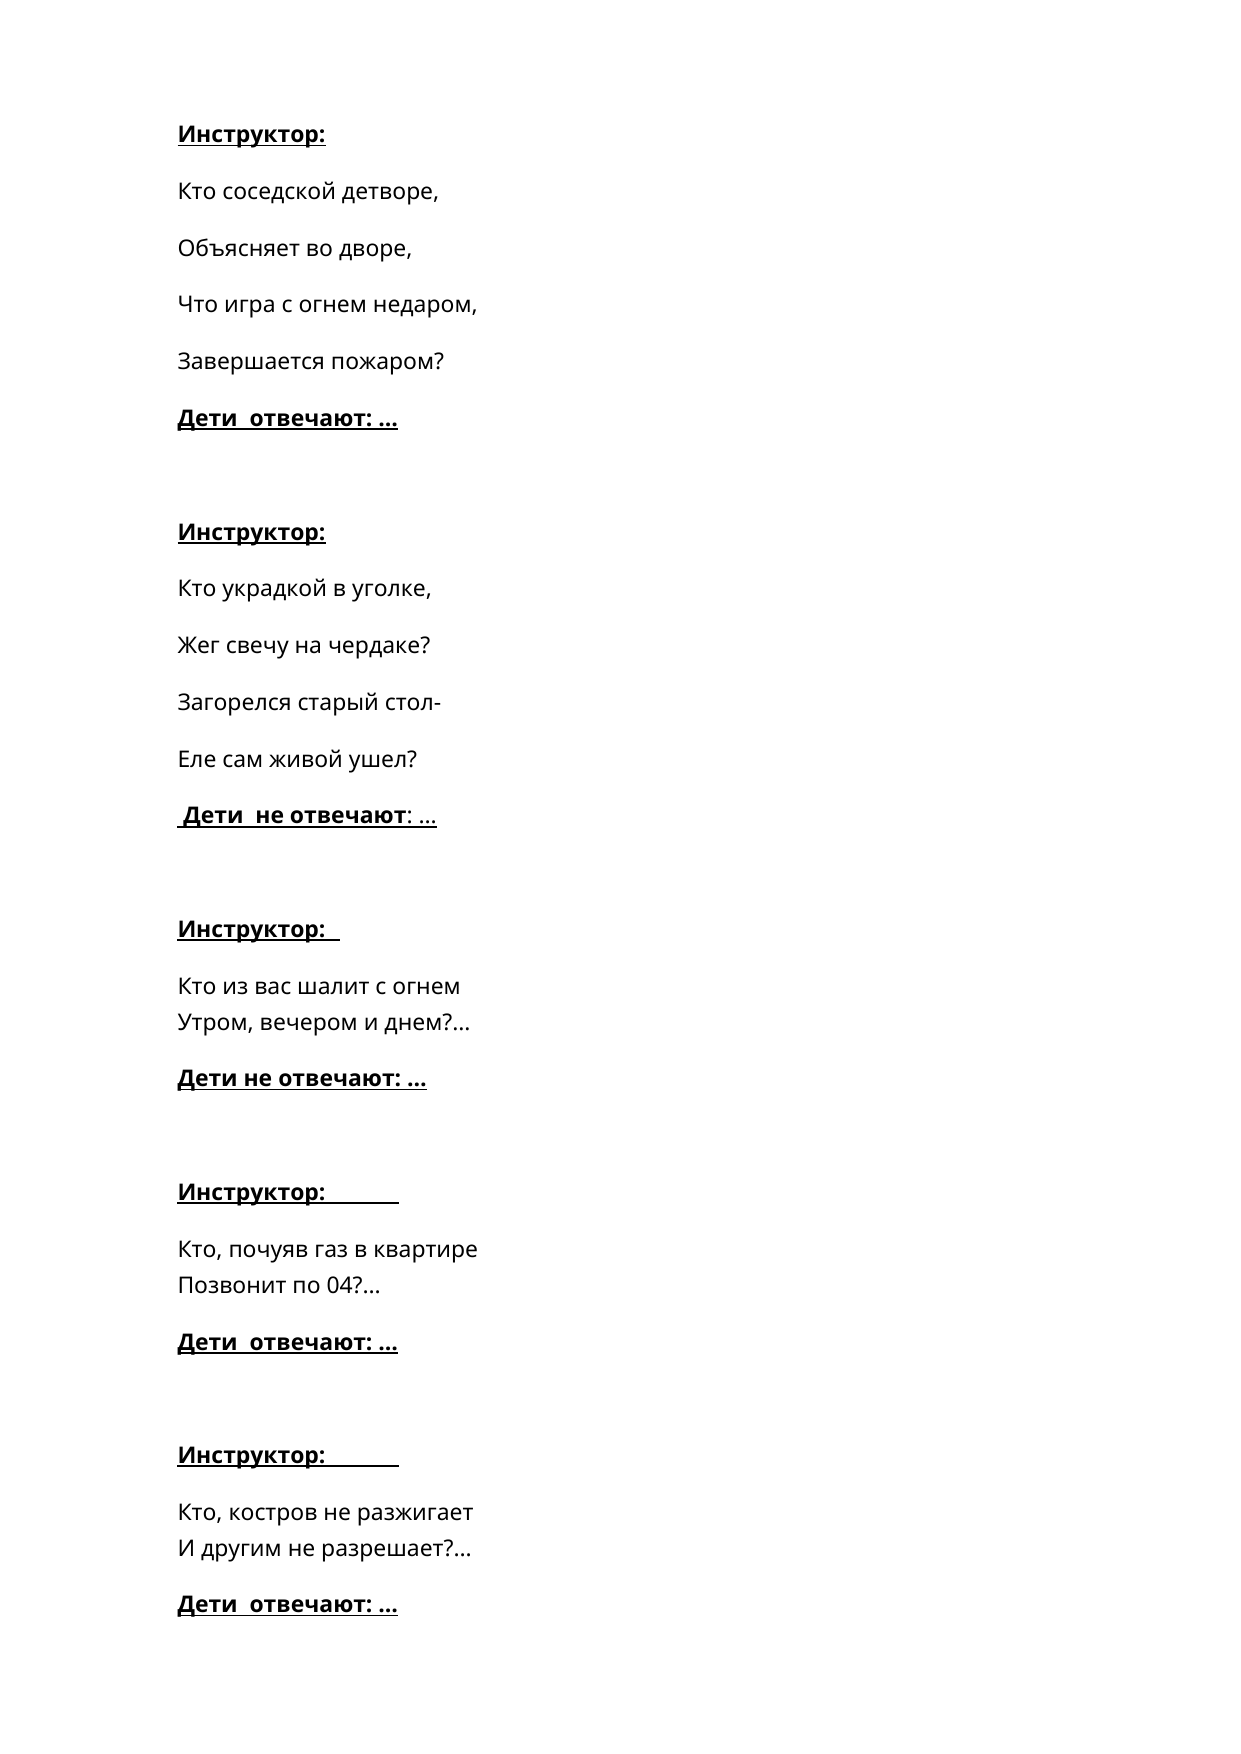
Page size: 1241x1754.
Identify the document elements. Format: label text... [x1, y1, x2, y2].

text Что игра с огнем недаром, [177, 288, 1152, 320]
text Инструктор: [177, 913, 1152, 944]
text Еле сам живой ушел? [177, 743, 1152, 774]
text Инструктор: [177, 118, 1152, 149]
text Инструктор: [177, 1439, 1152, 1470]
text Объясняет во дворе, [177, 232, 1152, 263]
text Кто из вас шалит с огнем Утром, вечером и днем?… [177, 970, 1152, 1037]
text Дети отвечают: … [177, 402, 1152, 433]
text Жег свечу на чердаке? [177, 629, 1152, 660]
text Инструктор: [177, 1176, 1152, 1207]
text Дети не отвечают: … [177, 1062, 1152, 1094]
text Дети не отвечают: … [177, 799, 1152, 831]
text Дети отвечают: … [177, 1325, 1152, 1357]
text Кто соседской детворе, [177, 175, 1152, 206]
text Завершается пожаром? [177, 345, 1152, 376]
text Кто, костров не разжигает И другим не разрешает?… [177, 1496, 1152, 1563]
text Загорелся старый стол- [177, 686, 1152, 717]
text Дети отвечают: … [177, 1588, 1152, 1620]
text Кто, почуяв газ в квартире Позвонит по 04?… [177, 1233, 1152, 1300]
text Инструктор: [177, 516, 1152, 547]
text Кто украдкой в уголке, [177, 572, 1152, 603]
